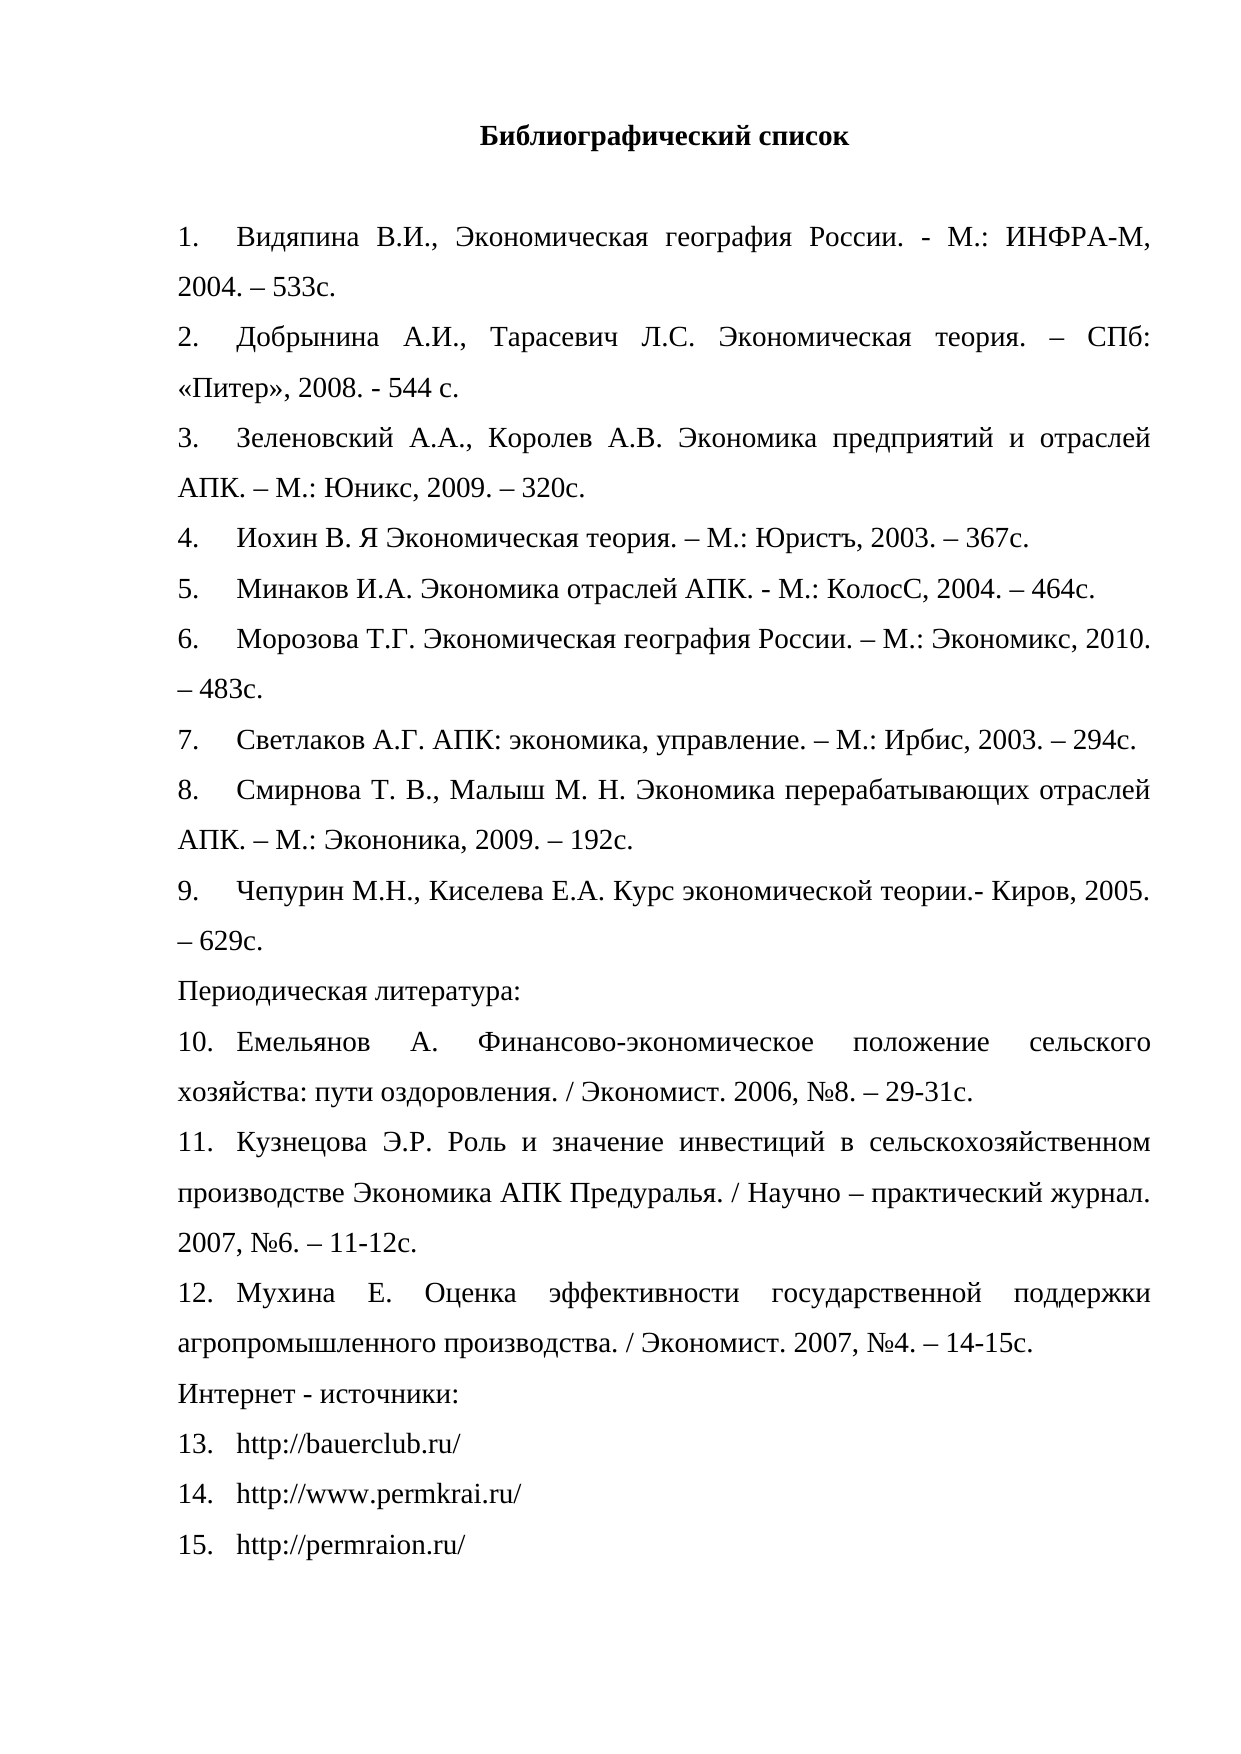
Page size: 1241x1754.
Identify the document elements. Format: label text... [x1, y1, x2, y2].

list Мухина Е. Оценка эффективности государственной поддержки агропромышленного производства. / Экономист. 2007, №4. – 14-15с. [177, 1275, 1152, 1359]
text Периодическая литература: [177, 973, 1152, 1007]
list Емельянов А. Финансово-экономическое положение сельского хозяйства: пути оздоровления. / Экономист. 2006, №8. – 29-31с. [177, 1024, 1152, 1108]
list http://www.permkrai.ru/ [177, 1477, 1152, 1510]
list http://bauerclub.ru/ [177, 1426, 1152, 1460]
list http://permraion.ru/ [177, 1527, 1152, 1560]
text Интернет - источники: [177, 1376, 1152, 1409]
list Чепурин М.Н., Киселева Е.А. Курс экономической теории.- Киров, 2005. – 629с. [177, 873, 1152, 957]
subtitle Библиографический список [177, 118, 1152, 152]
list Минаков И.А. Экономика отраслей АПК. - М.: КолосС, 2004. – 464с. [177, 571, 1152, 604]
list Светлаков А.Г. АПК: экономика, управление. – М.: Ирбис, 2003. – 294с. [177, 722, 1152, 755]
list Иохин В. Я Экономическая теория. – М.: Юристъ, 2003. – 367с. [177, 521, 1152, 554]
list Морозова Т.Г. Экономическая география России. – М.: Экономикс, 2010. – 483с. [177, 621, 1152, 705]
list Зеленовский А.А., Королев А.В. Экономика предприятий и отраслей АПК. – М.: Юникс, 2009. – 320с. [177, 420, 1152, 504]
list Видяпина В.И., Экономическая география России. - М.: ИНФРА-М, 2004. – 533с. [177, 219, 1152, 303]
list Кузнецова Э.Р. Роль и значение инвестиций в сельскохозяйственном производстве Экономика АПК Предуралья. / Научно – практический журнал. 2007, №6. – 11-12с. [177, 1124, 1152, 1258]
list Добрынина А.И., Тарасевич Л.С. Экономическая теория. – СПб: «Питер», 2008. - 544 с. [177, 319, 1152, 403]
list Смирнова Т. В., Малыш М. Н. Экономика перерабатывающих отраслей АПК. – М.: Экононика, 2009. – 192с. [177, 772, 1152, 856]
